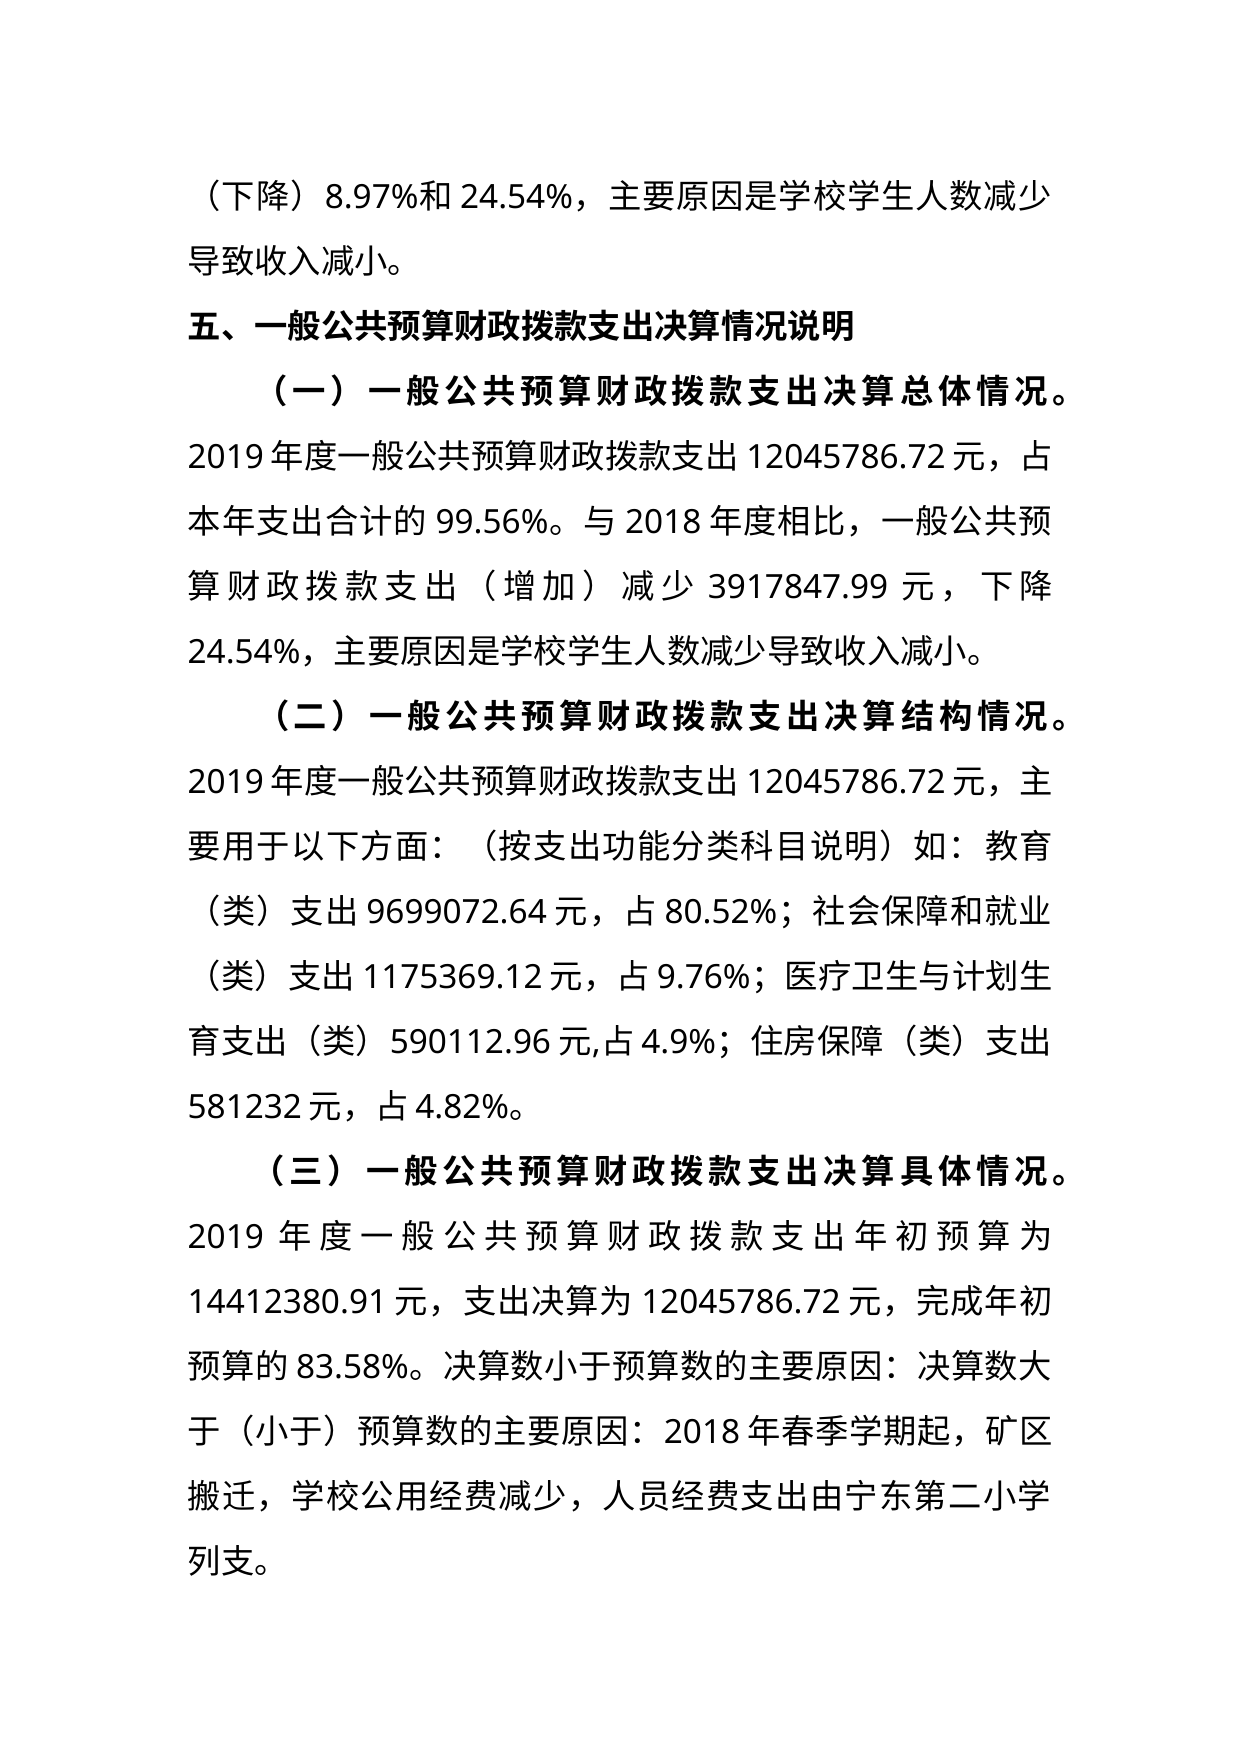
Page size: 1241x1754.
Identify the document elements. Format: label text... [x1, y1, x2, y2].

text （三）一般公共预算财政拨款支出决算具体情况。2019年度一般公共预算财政拨款支出年初预算为14412380.91元，支出决算为12045786.72元，完成年初预算的83.58%。决算数小于预算数的主要原因：决算数大于（小于）预算数的主要原因：2018年春季学期起，矿区搬迁，学校公用经费减少，人员经费支出由宁东第二小学列支。 [187, 1137, 1053, 1592]
text （二）一般公共预算财政拨款支出决算结构情况。2019年度一般公共预算财政拨款支出12045786.72元，主要用于以下方面：（按支出功能分类科目说明）如：教育（类）支出9699072.64元，占80.52%；社会保障和就业（类）支出1175369.12元，占9.76%；医疗卫生与计划生育支出（类）590112.96元,占4.9%；住房保障（类）支出581232元，占4.82%。 [187, 682, 1053, 1137]
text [187, 162, 1053, 292]
text 五、一般公共预算财政拨款支出决算情况说明 [187, 292, 1053, 357]
text （一）一般公共预算财政拨款支出决算总体情况。2019年度一般公共预算财政拨款支出12045786.72元，占本年支出合计的99.56%。与2018年度相比，一般公共预算财政拨款支出（增加）减少3917847.99元，下降24.54%，主要原因是学校学生人数减少导致收入减小。 [187, 357, 1053, 682]
